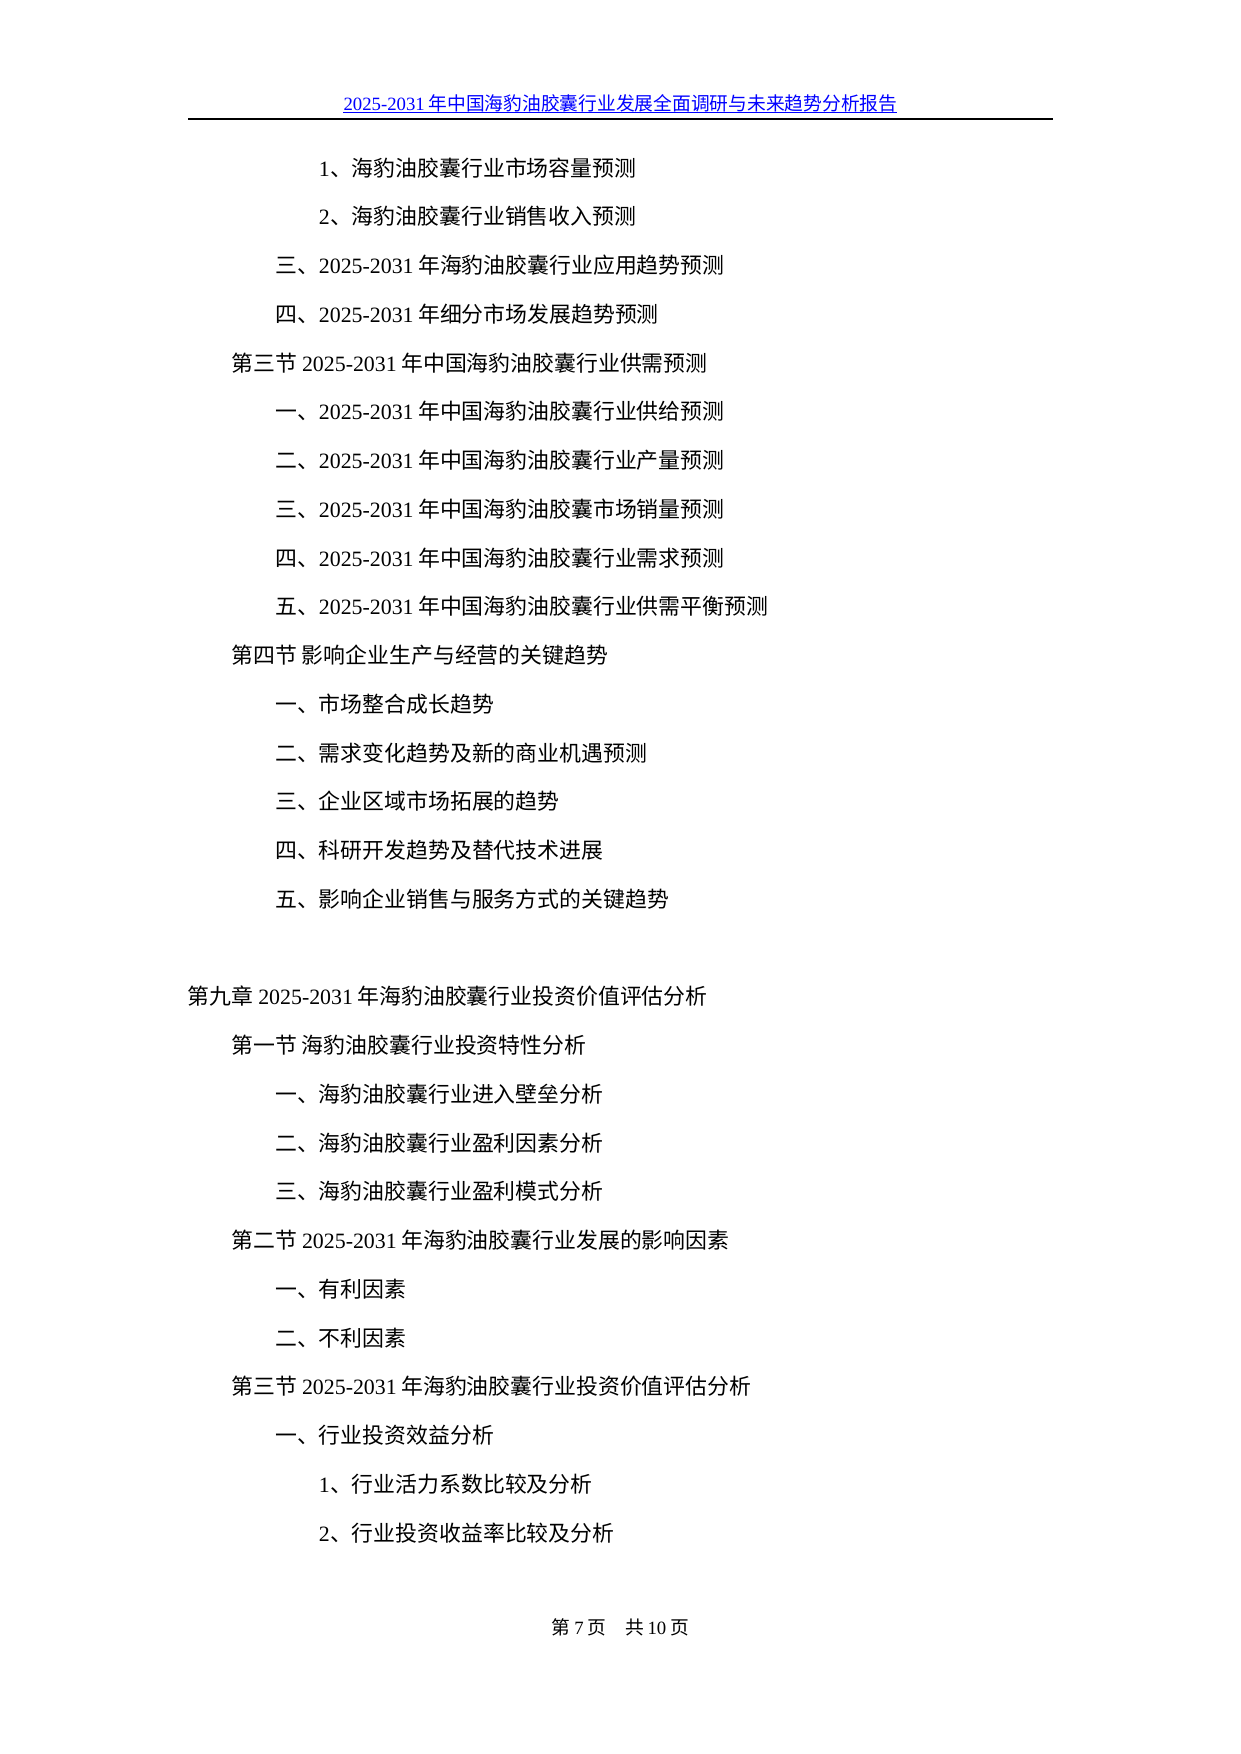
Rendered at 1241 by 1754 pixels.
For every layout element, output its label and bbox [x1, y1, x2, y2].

text [187, 150, 1053, 1548]
